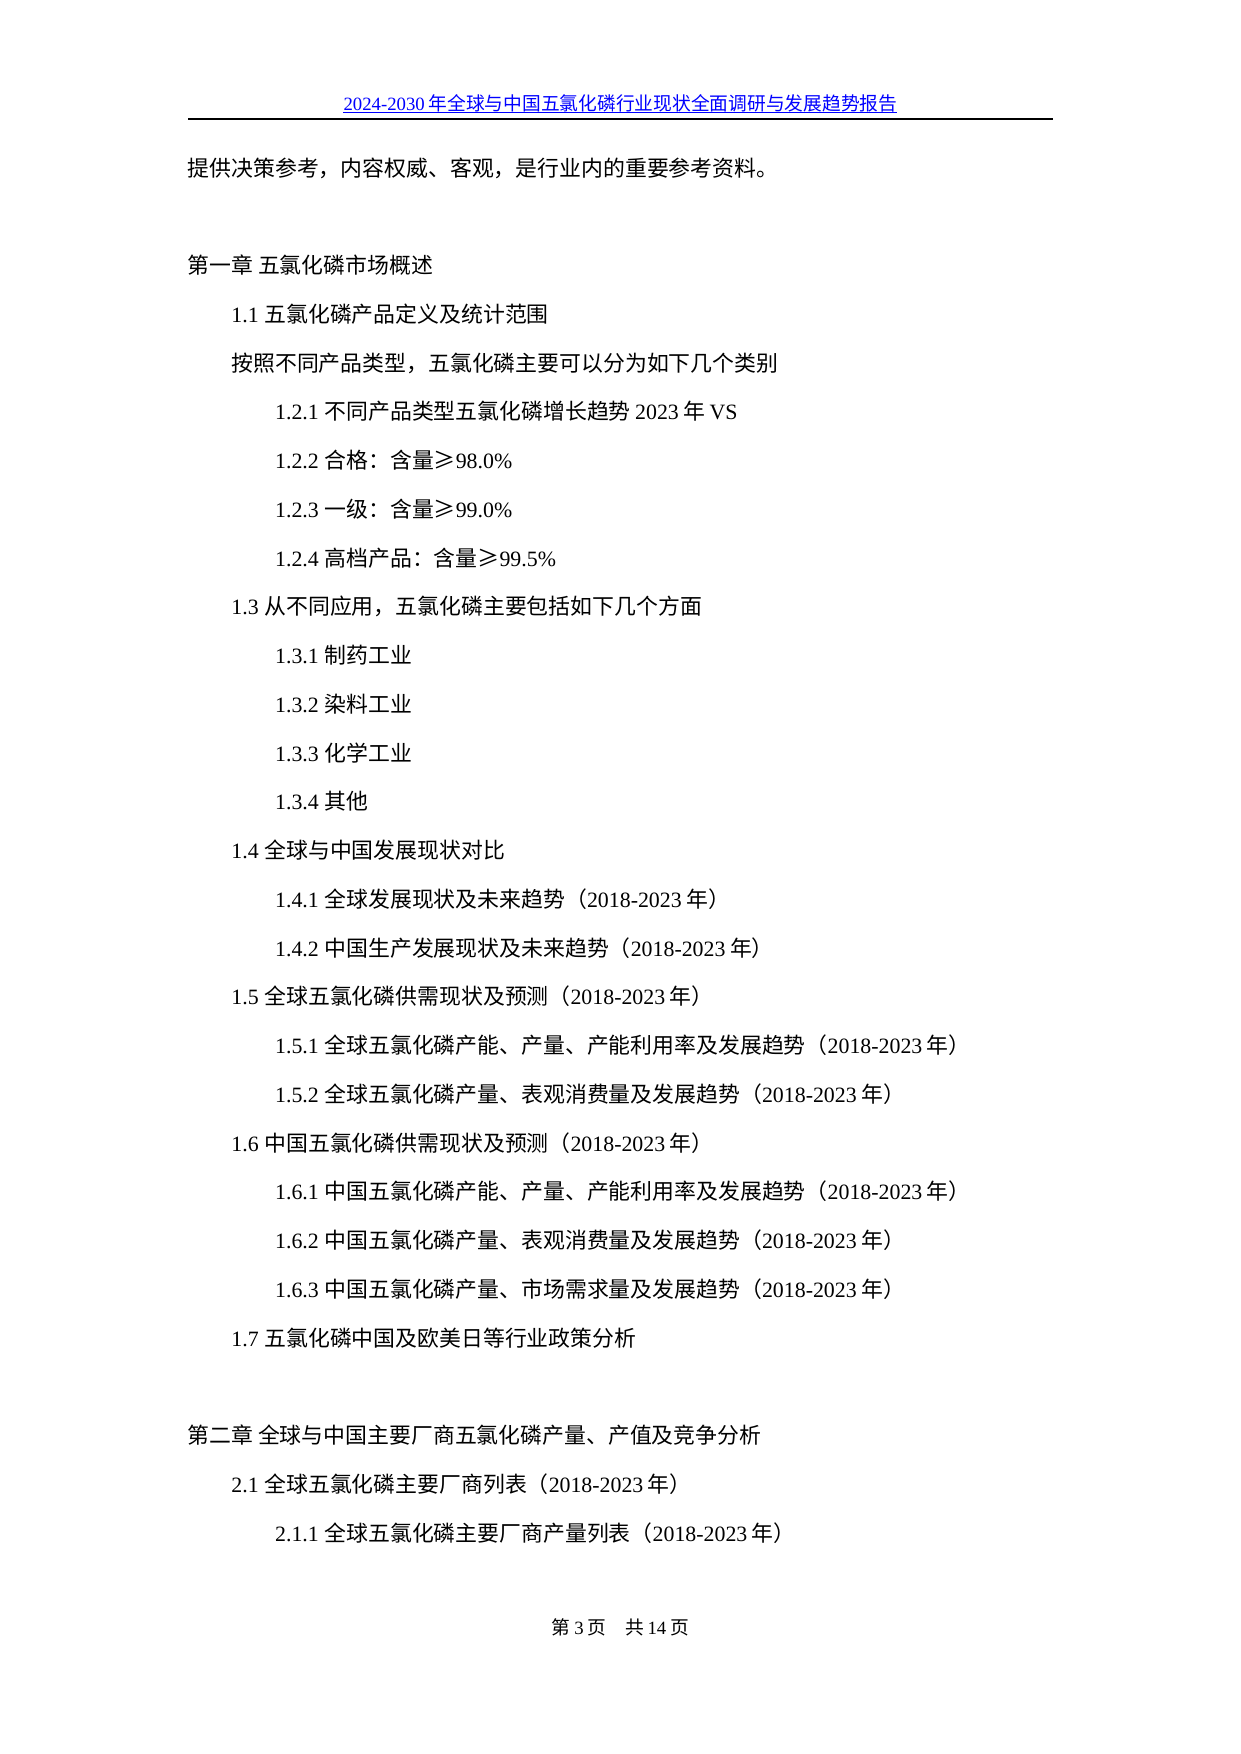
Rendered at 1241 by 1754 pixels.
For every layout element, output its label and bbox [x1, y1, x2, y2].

text [187, 150, 1053, 1548]
